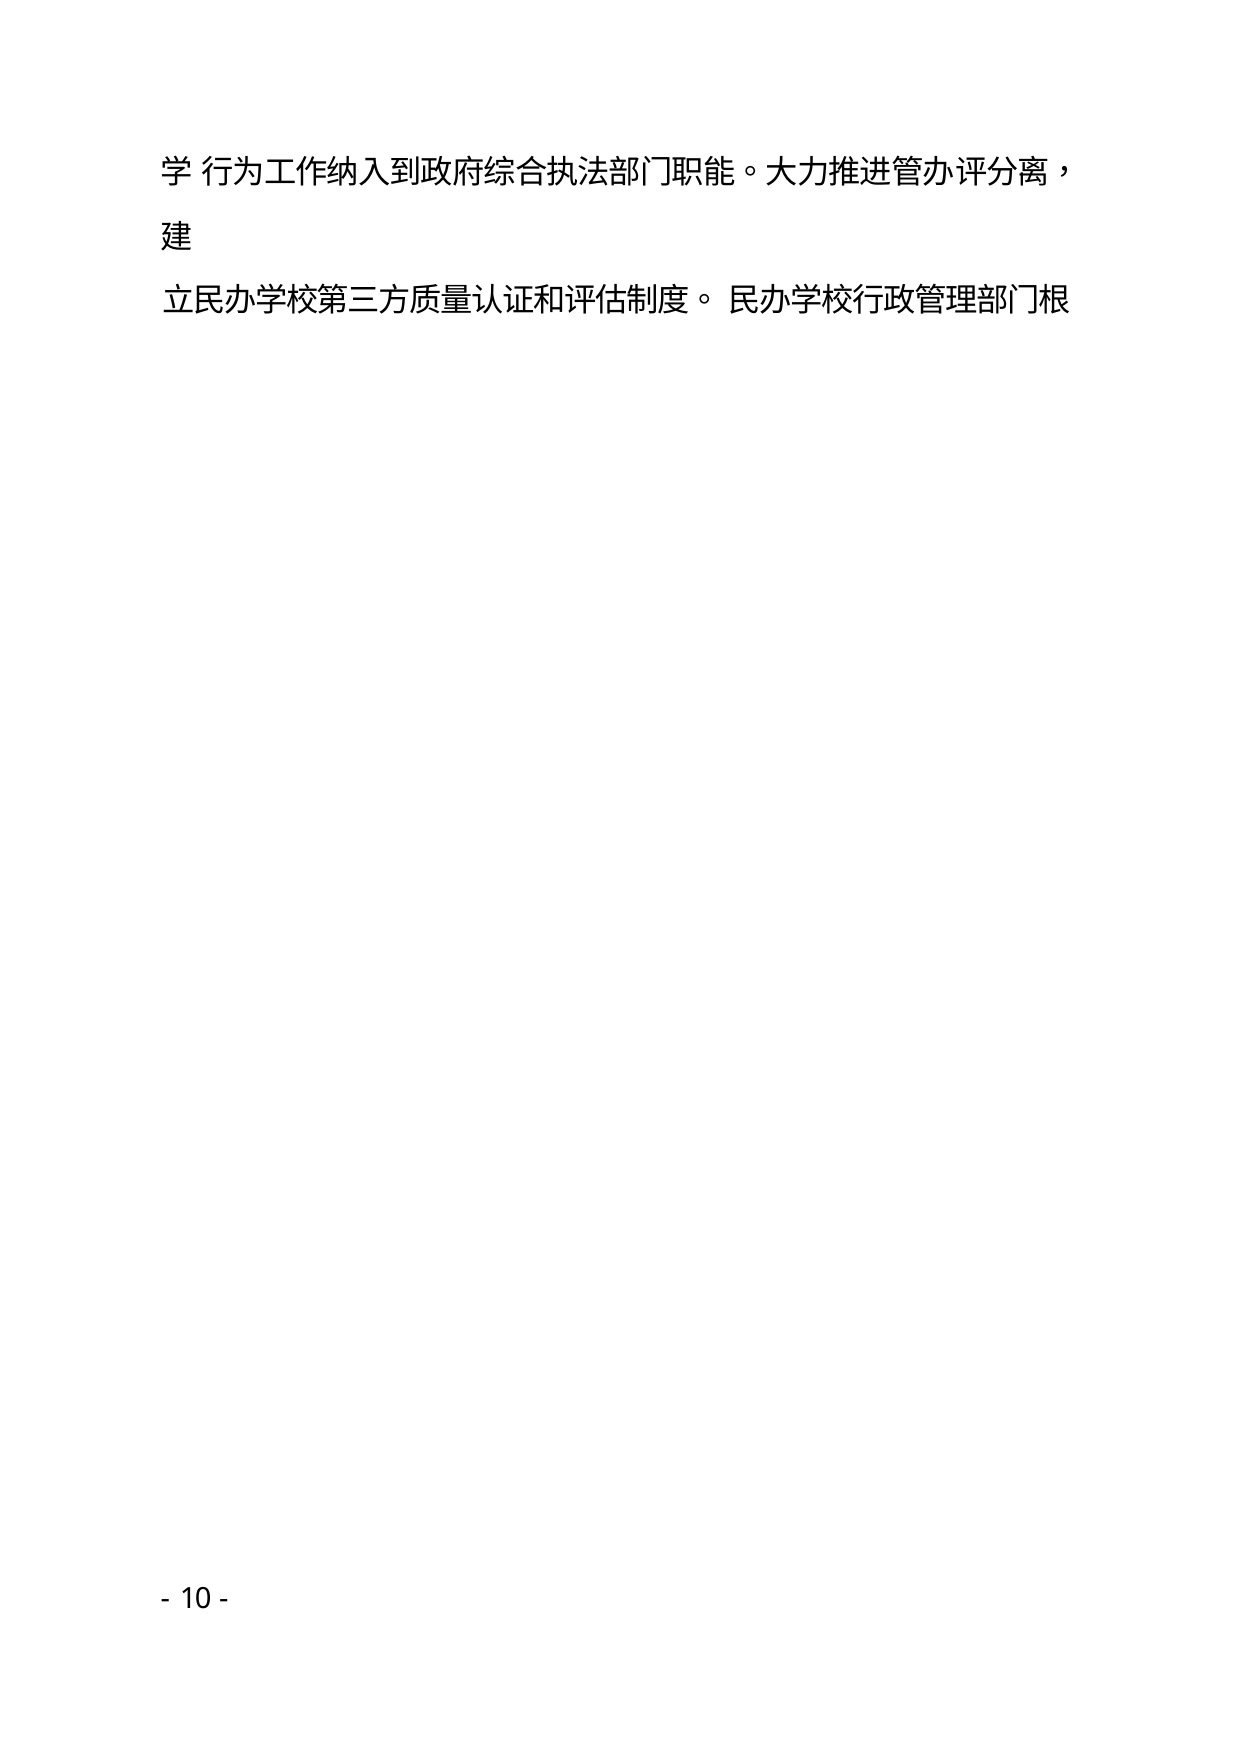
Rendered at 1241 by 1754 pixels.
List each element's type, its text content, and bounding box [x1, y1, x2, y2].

text 立民办学校第三方质量认证和评估制度。 民办学校行政管理部门根 [162, 279, 1081, 319]
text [161, 149, 1081, 258]
